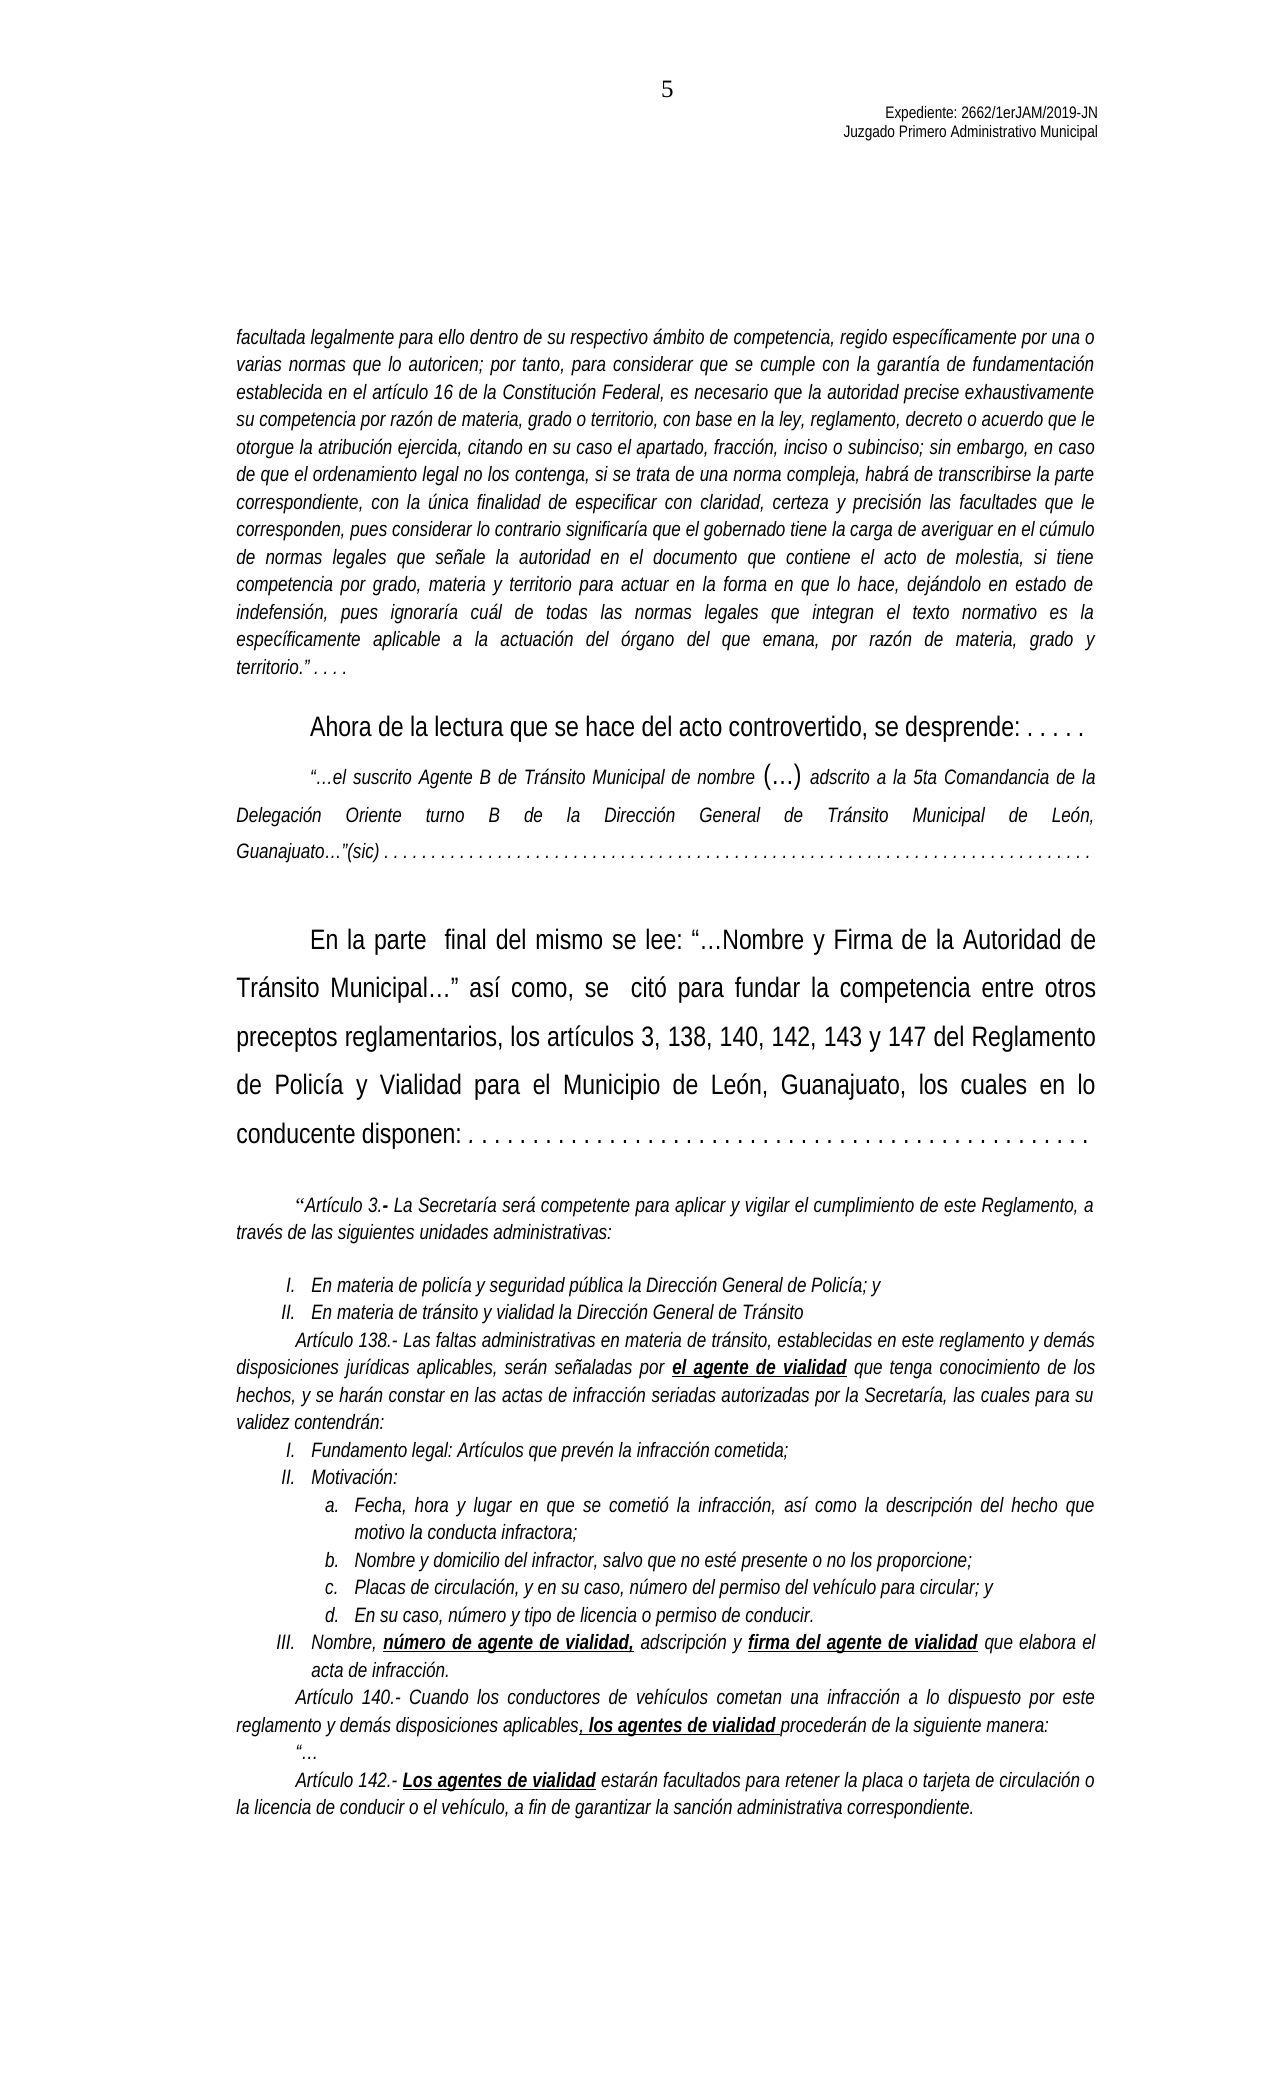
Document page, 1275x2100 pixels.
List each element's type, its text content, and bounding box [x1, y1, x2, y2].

text Artículo 142.- Los agentes de vialidad estarán facultados para retener la placa o tarjeta de circulación o la licencia de conducir o el vehículo, a fin de garantizar la sanción administrativa correspondiente. [236, 1768, 1098, 1819]
text Artículo 140.- Cuando los conductores de vehículos cometan una infracción a lo dispuesto por este reglamento y demás disposiciones aplicables, los agentes de vialidad procederán de la siguiente manera: [236, 1685, 1098, 1737]
list Motivación: [295, 1465, 1098, 1489]
text “Artículo 3.- La Secretaría será competente para aplicar y vigilar el cumplimiento de este Reglamento, a través de las siguientes unidades administrativas: [236, 1193, 1098, 1244]
list En materia de tránsito y vialidad la Dirección General de Tránsito [295, 1300, 1098, 1324]
text Artículo 138.- Las faltas administrativas en materia de tránsito, establecidas en este reglamento y demás disposiciones jurídicas aplicables, serán señaladas por el agente de vialidad que tenga conocimiento de los hechos, y se harán constar en las actas de infracción seriadas autorizadas por , las cuales para su validez contendrán: [236, 1328, 1098, 1434]
text “… [295, 1740, 1098, 1764]
list En su caso, número y tipo de licencia o permiso de conducir. [325, 1603, 1098, 1627]
text En la parte final del mismo se lee: “…Nombre y Firma de la Autoridad de Tránsito Municipal…” así como, se citó para fundar la competencia entre otros preceptos reglamentarios, los artículos 3, 138, 140, 142, 143 y 147 del Reglamento de Policía y Vialidad para el Municipio de León, Guanajuato, los cuales en lo conducente disponen: . . . . . . . . . . . . . . . . . . . . . . . . . . . . . . . . . . . . . . . . . . . . . . . . . [236, 923, 1098, 1149]
list Nombre y domicilio del infractor, salvo que no esté presente o no los proporcione; [325, 1548, 1098, 1572]
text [236, 325, 1098, 679]
text Ahora de la lectura que se hace del acto controvertido, se desprende: . . . . . [236, 710, 1098, 742]
list Fecha, hora y lugar en que se cometió la infracción, así como la descripción del hecho que motivo la conducta infractora; [325, 1493, 1098, 1544]
list Fundamento legal: Artículos que prevén la infracción cometida; [295, 1438, 1098, 1462]
list Nombre, número de agente de vialidad, adscripción y firma del agente de vialidad que elabora el acta de infracción. [295, 1630, 1098, 1682]
list Placas de circulación, y en su caso, número del permiso del vehículo para circular; y [325, 1575, 1098, 1599]
text “…el suscrito Agente B de Tránsito Municipal de nombre (…) adscrito a la 5ta Comandancia de la Delegación Oriente turno B de la Dirección General de Tránsito Municipal de León, Guanajuato…”(sic) . . . . . . . . . . . . . . . . . . . . . . . . . . . . . . . . . . . . . . . . . . . . . . . . . . . . . . . . . . . . . . . . . . . . . . . . . . . [236, 758, 1098, 862]
list En materia de policía y seguridad pública la Dirección General de Policía; y [295, 1273, 1098, 1297]
